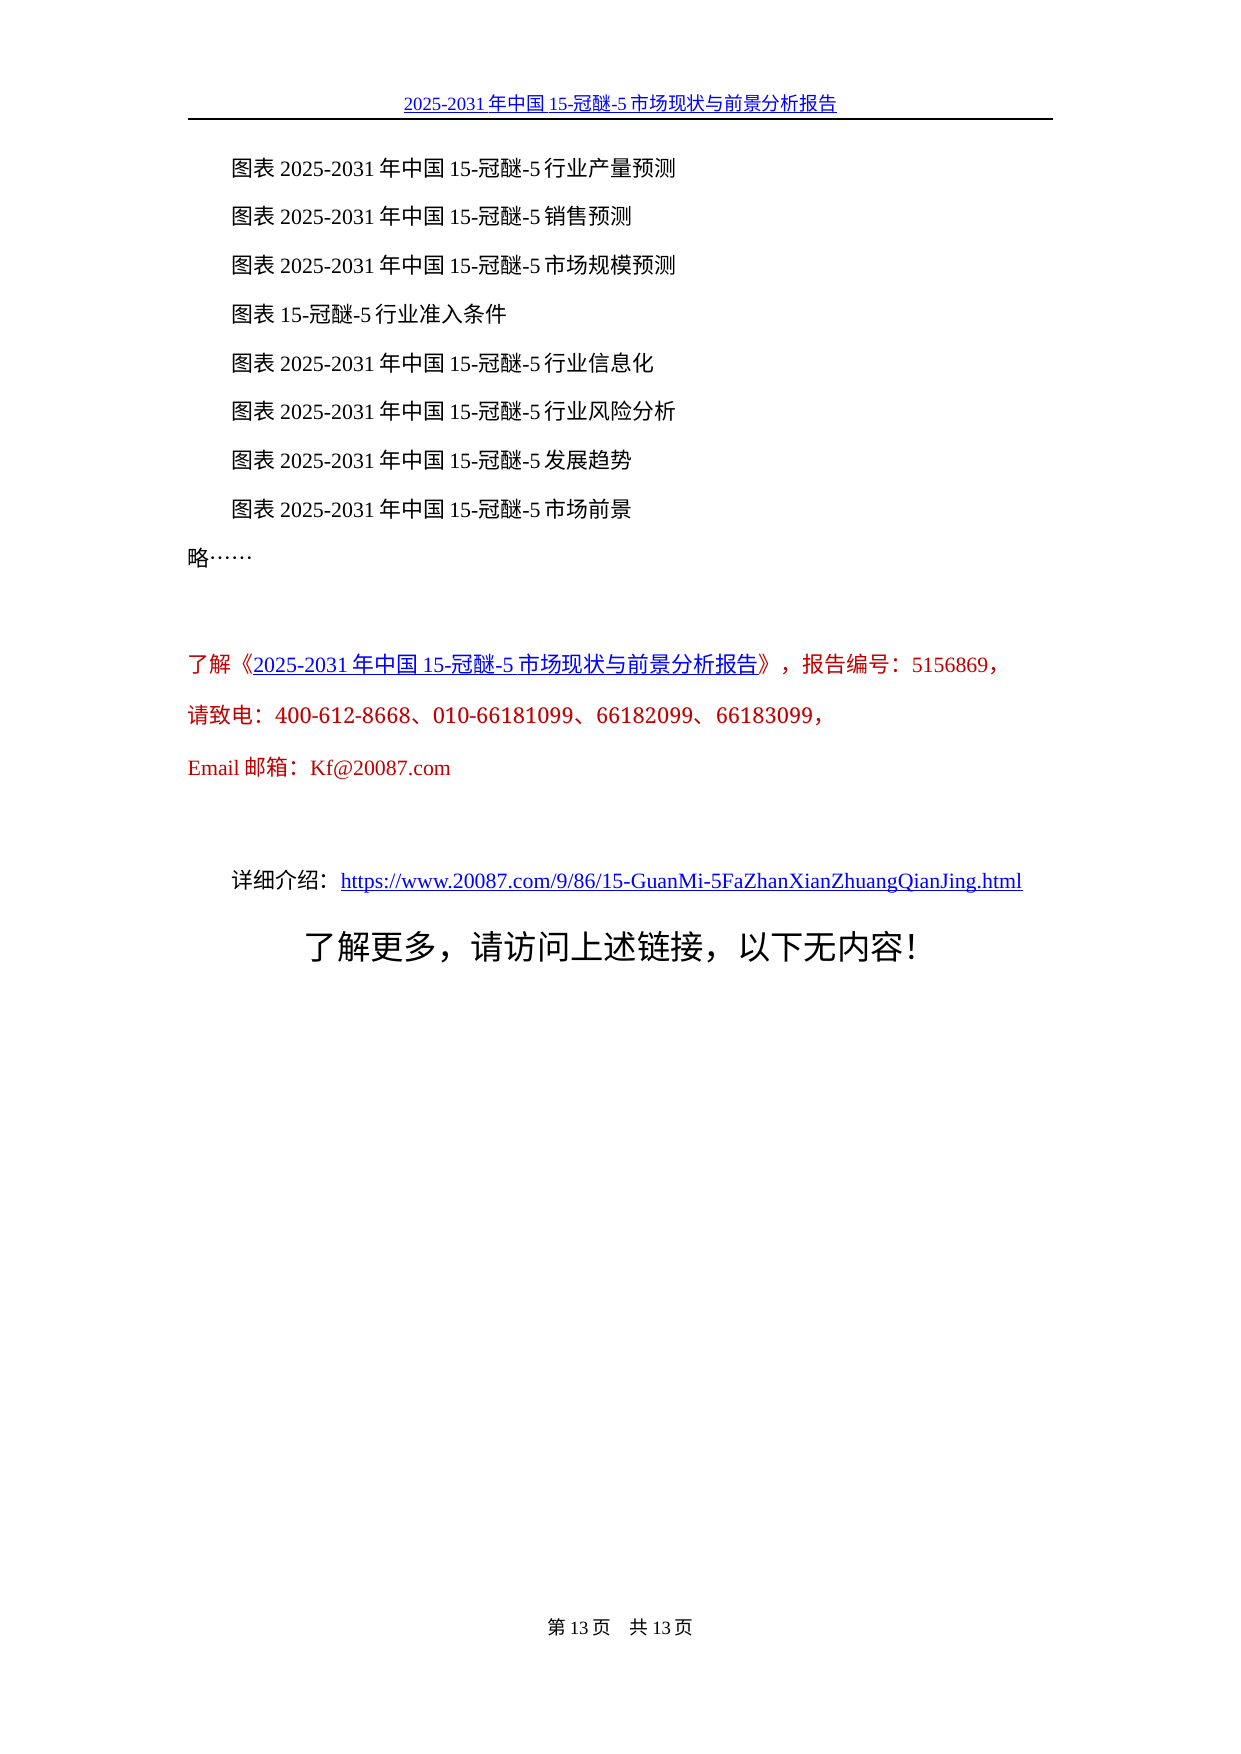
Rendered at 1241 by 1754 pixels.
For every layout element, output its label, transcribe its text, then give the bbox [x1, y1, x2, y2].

text 请致电：400-612-8668、010-66181099、66182099、66183099， [187, 698, 1053, 731]
text 详细介绍：https://www.20087.com/9/86/15-GuanMi-5FaZhanXianZhuangQianJing.html [187, 863, 1053, 895]
text 了解《2025-2031年中国15-冠醚-5市场现状与前景分析报告》，报告编号：5156869， [187, 647, 1053, 679]
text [187, 150, 1053, 573]
title 了解更多，请访问上述链接，以下无内容！ [187, 913, 1053, 978]
text Email邮箱：Kf@20087.com [187, 750, 1053, 782]
